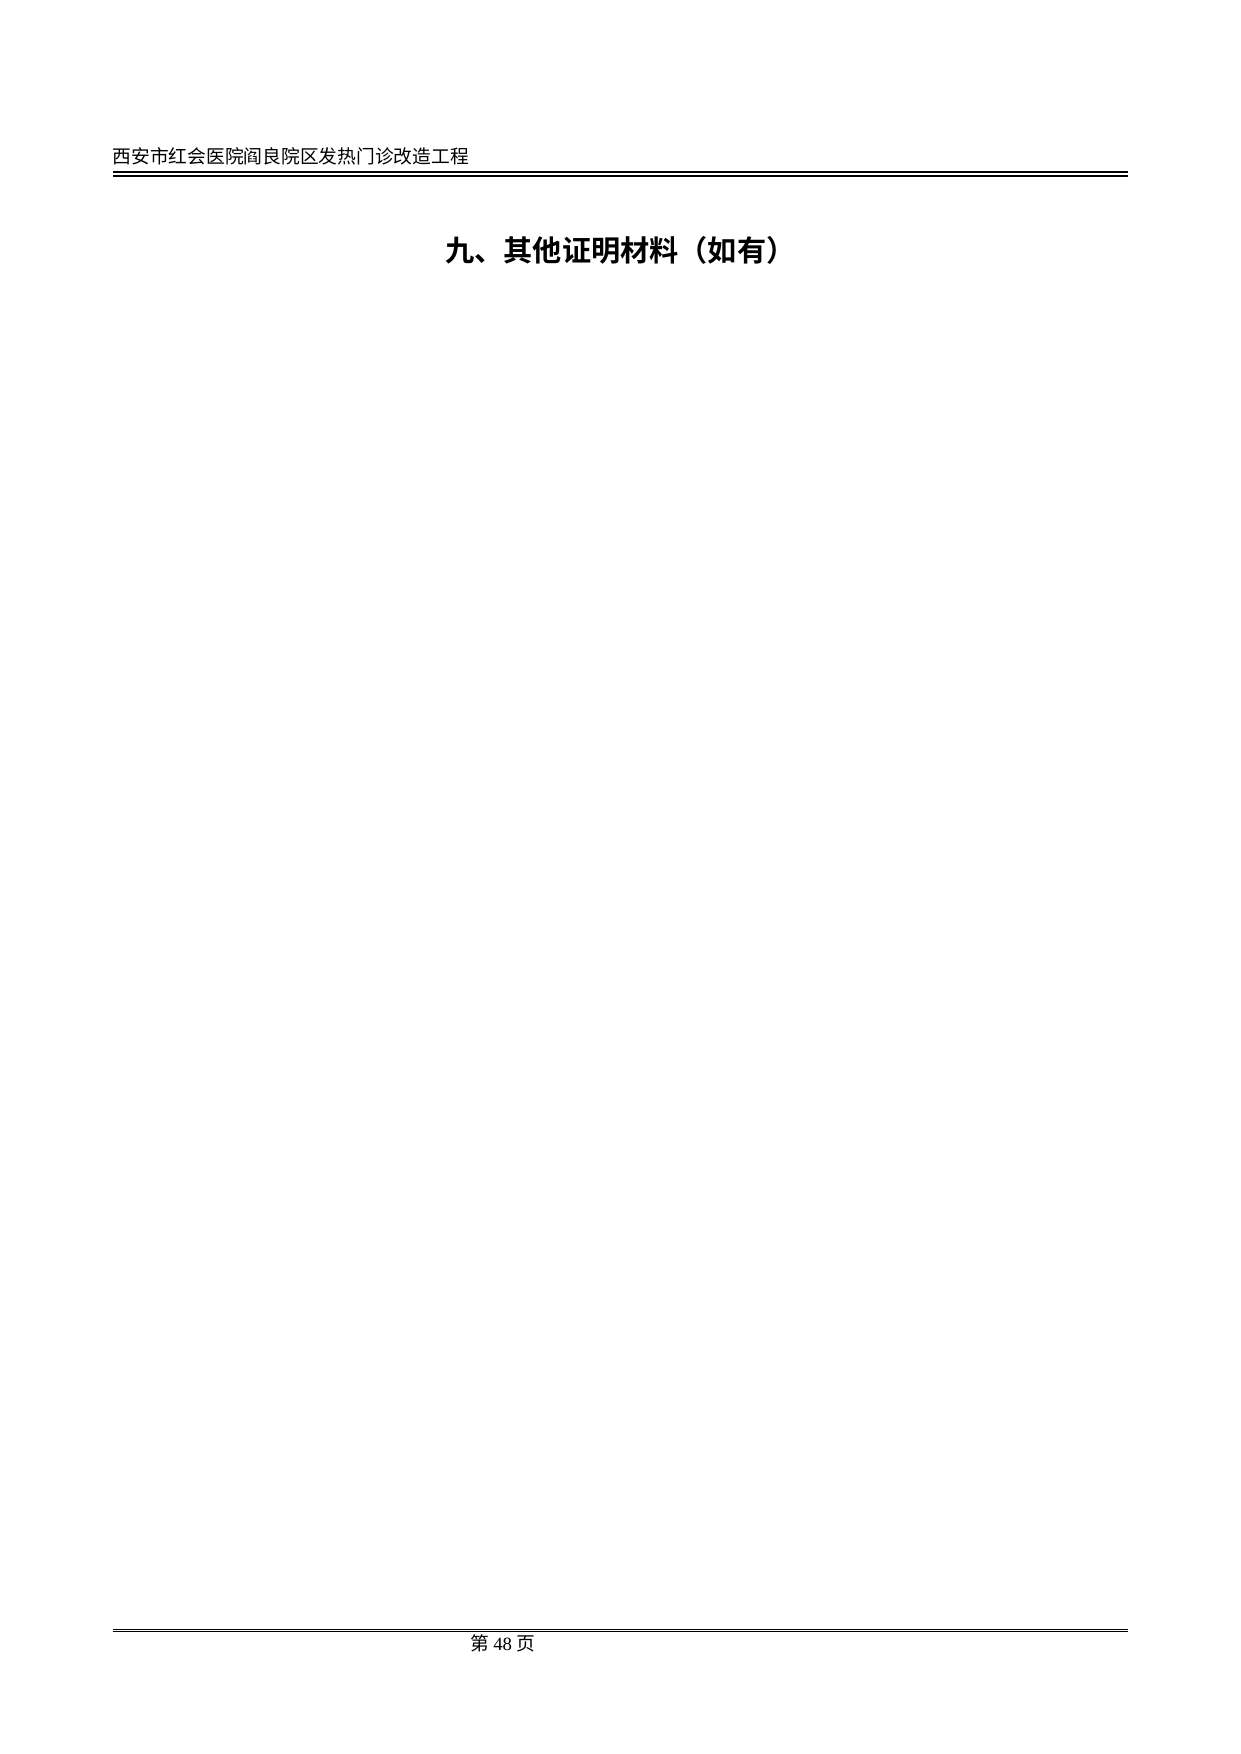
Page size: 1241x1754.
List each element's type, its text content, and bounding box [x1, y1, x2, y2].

text 九、其他证明材料（如有） [112, 216, 1128, 281]
